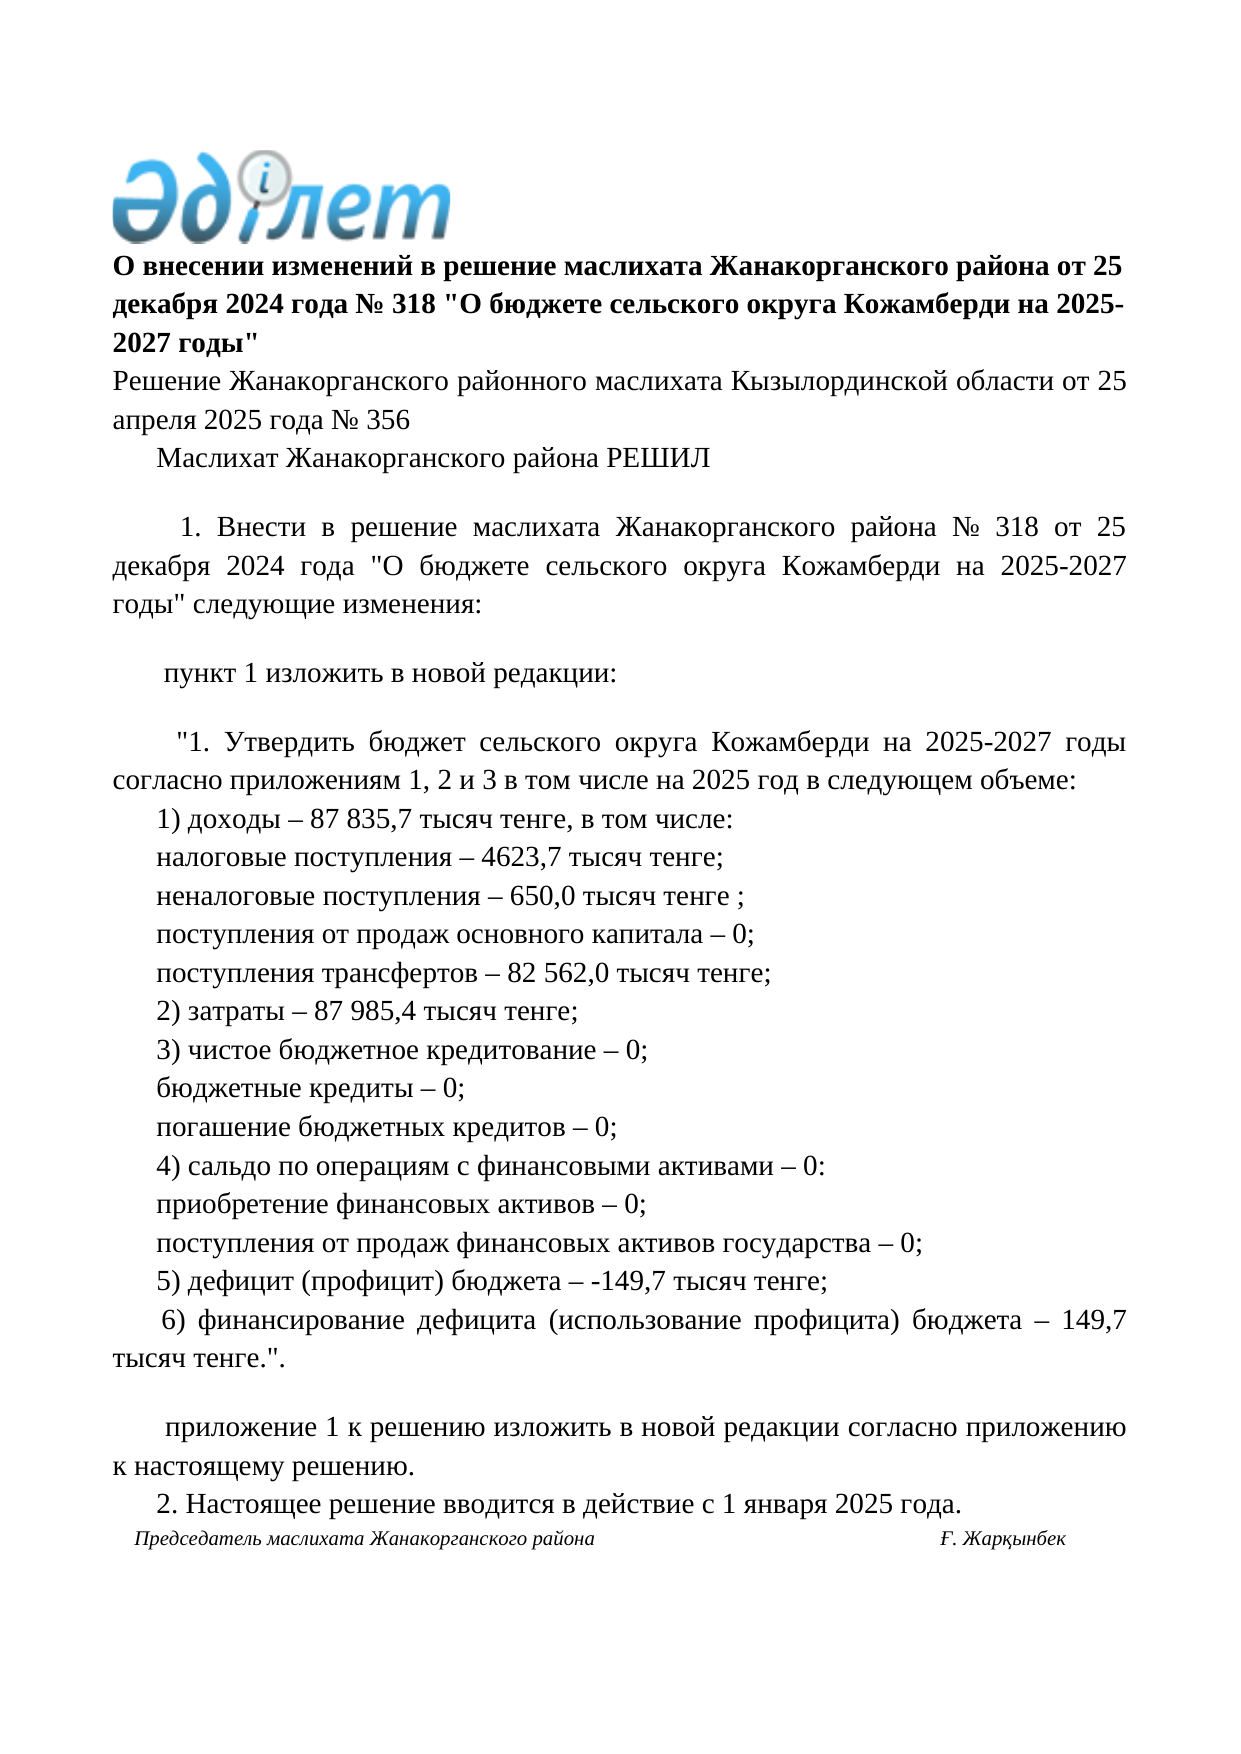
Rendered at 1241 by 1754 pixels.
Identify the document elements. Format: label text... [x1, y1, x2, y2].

text Маслихат Жанакорганского района РЕШИЛ [112, 440, 1128, 474]
text пункт 1 изложить в новой редакции: [112, 655, 1128, 688]
text 1. Внести в решение маслихата Жанакорганского района № 318 от 25 декабря 2024 года "О бюджете сельского округа Кожамберди на 2025-2027 годы" следующие изменения: [112, 509, 1128, 620]
text 1) доходы – 87 835,7 тысяч тенге, в том числе: [112, 801, 1128, 834]
text 2) затраты – 87 985,4 тысяч тенге; [112, 993, 1128, 1027]
text приобретение финансовых активов – 0; [112, 1186, 1128, 1220]
text неналоговые поступления – 650,0 тысяч тенге ; [112, 878, 1128, 911]
picture [112, 150, 451, 244]
text Решение Жанакорганского районного маслихата Кызылординской области от 25 апреля 2025 года № 356 [112, 363, 1128, 435]
text 5) дефицит (профицит) бюджета – -149,7 тысяч тенге; [112, 1263, 1128, 1297]
text налоговые поступления – 4623,7 тысяч тенге; [112, 839, 1128, 873]
text "1. Утвердить бюджет сельского округа Кожамберди на 2025-2027 годы согласно приложениям 1, 2 и 3 в том числе на 2025 год в следующем объеме: [112, 724, 1128, 796]
text приложение 1 к решению изложить в новой редакции согласно приложению к настоящему решению. [112, 1409, 1128, 1481]
text О внесении изменений в решение маслихата Жанакорганского района от 25 декабря 2024 года № 318 "О бюджете сельского округа Кожамберди на 2025-2027 годы" [112, 248, 1128, 358]
text 3) чистое бюджетное кредитование – 0; [112, 1032, 1128, 1066]
table_header Ғ. Жарқынбек [939, 1525, 1240, 1556]
text 6) финансирование дефицита (использование профицита) бюджета – 149,7 тысяч тенге.". [112, 1302, 1128, 1374]
text 2. Настоящее решение вводится в действие с 1 января 2025 года. [112, 1486, 1128, 1520]
text погашение бюджетных кредитов – 0; [112, 1109, 1128, 1143]
text бюджетные кредиты – 0; [112, 1071, 1128, 1104]
text поступления от продаж основного капитала – 0; [112, 916, 1128, 950]
text поступления трансфертов – 82 562,0 тысяч тенге; [112, 955, 1128, 988]
text поступления от продаж финансовых активов государства – 0; [112, 1225, 1128, 1258]
table_header Председатель маслихата Жанакорганского района [101, 1525, 939, 1556]
text 4) сальдо по операциям с финансовыми активами – 0: [112, 1148, 1128, 1181]
